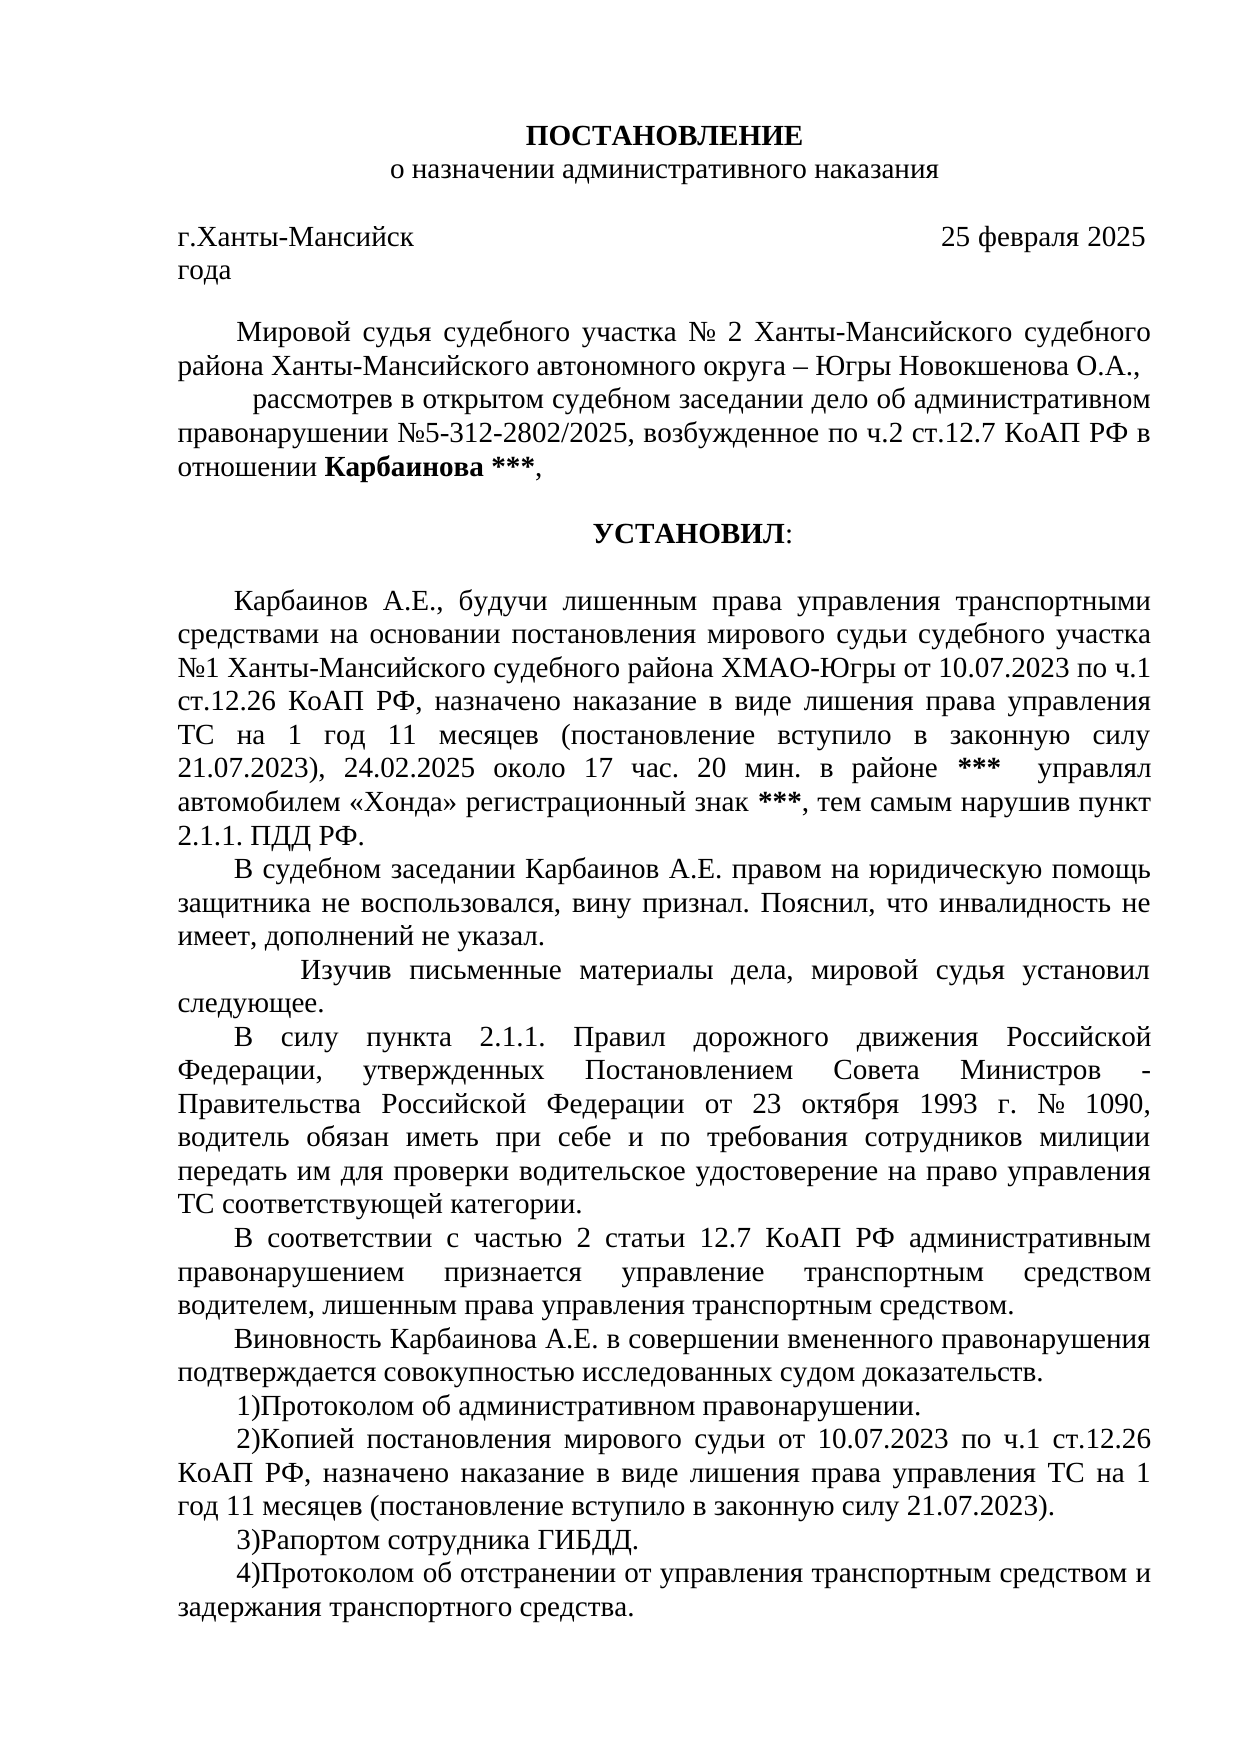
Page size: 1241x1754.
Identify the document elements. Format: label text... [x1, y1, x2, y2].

text В силу пункта 2.1.1. Правил дорожного движения Российской Федерации, утвержденных Постановлением Совета Министров - Правительства Российской Федерации от 23 октября . № 1090, водитель обязан иметь при себе и по требования сотрудников милиции передать им для проверки водительское удостоверение на право управления ТС соответствующей категории. [177, 1019, 1152, 1220]
text Виновность Карбаинова А.Е. в совершении вмененного правонарушения подтверждается совокупностью исследованных судом доказательств. [177, 1321, 1152, 1388]
text 4)Протоколом об отстранении от управления транспортным средством и задержания транспортного средства. [177, 1556, 1152, 1623]
text 2)Копией постановления мирового судьи от 10.07.2023 по ч.1 ст.12.26 КоАП РФ, назначено наказание в виде лишения права управления ТС на 1 год 11 месяцев (постановление вступило в законную силу 21.07.2023). [177, 1421, 1152, 1522]
text В судебном заседании Карбаинов А.Е. правом на юридическую помощь защитника не воспользовался, вину признал. Пояснил, что инвалидность не имеет, дополнений не указал. [177, 851, 1152, 952]
text УСТАНОВИЛ: [177, 516, 1152, 549]
text 1)Протоколом об административном правонарушении. [177, 1388, 1152, 1421]
text г.Ханты-Мансийск 25 февраля 2025 года [177, 219, 1152, 286]
text рассмотрев в открытом судебном заседании дело об административном правонарушении №5-312-2802/2025, возбужденное по ч.2 ст.12.7 КоАП РФ в отношении Карбаинова ***, [177, 382, 1152, 482]
text Карбаинов А.Е., будучи лишенным права управления транспортными средствами на основании постановления мирового судьи судебного участка №1 Ханты-Мансийского судебного района ХМАО-Югры от 10.07.2023 по ч.1 ст.12.26 КоАП РФ, назначено наказание в виде лишения права управления ТС на 1 год 11 месяцев (постановление вступило в законную силу 21.07.2023), 24.02.2025 около 17 час. 20 мин. в районе *** управлял автомобилем «Хонда» регистрационный знак ***, тем самым нарушив пункт 2.1.1. ПДД РФ. [177, 583, 1152, 851]
text Изучив письменные материалы дела, мировой судья установил следующее. [177, 952, 1152, 1019]
title ПОСТАНОВЛЕНИЕ [177, 118, 1152, 152]
text В соответствии с частью 2 статьи 12.7 КоАП РФ административным правонарушением признается управление транспортным средством водителем, лишенным права управления транспортным средством. [177, 1220, 1152, 1321]
text 3)Рапортом сотрудника ГИБДД. [177, 1522, 1152, 1556]
text о назначении административного наказания [177, 152, 1152, 185]
text Мировой судья судебного участка № 2 Ханты-Мансийского судебного района Ханты-Мансийского автономного округа – Югры Новокшенова О.А., [177, 314, 1152, 382]
